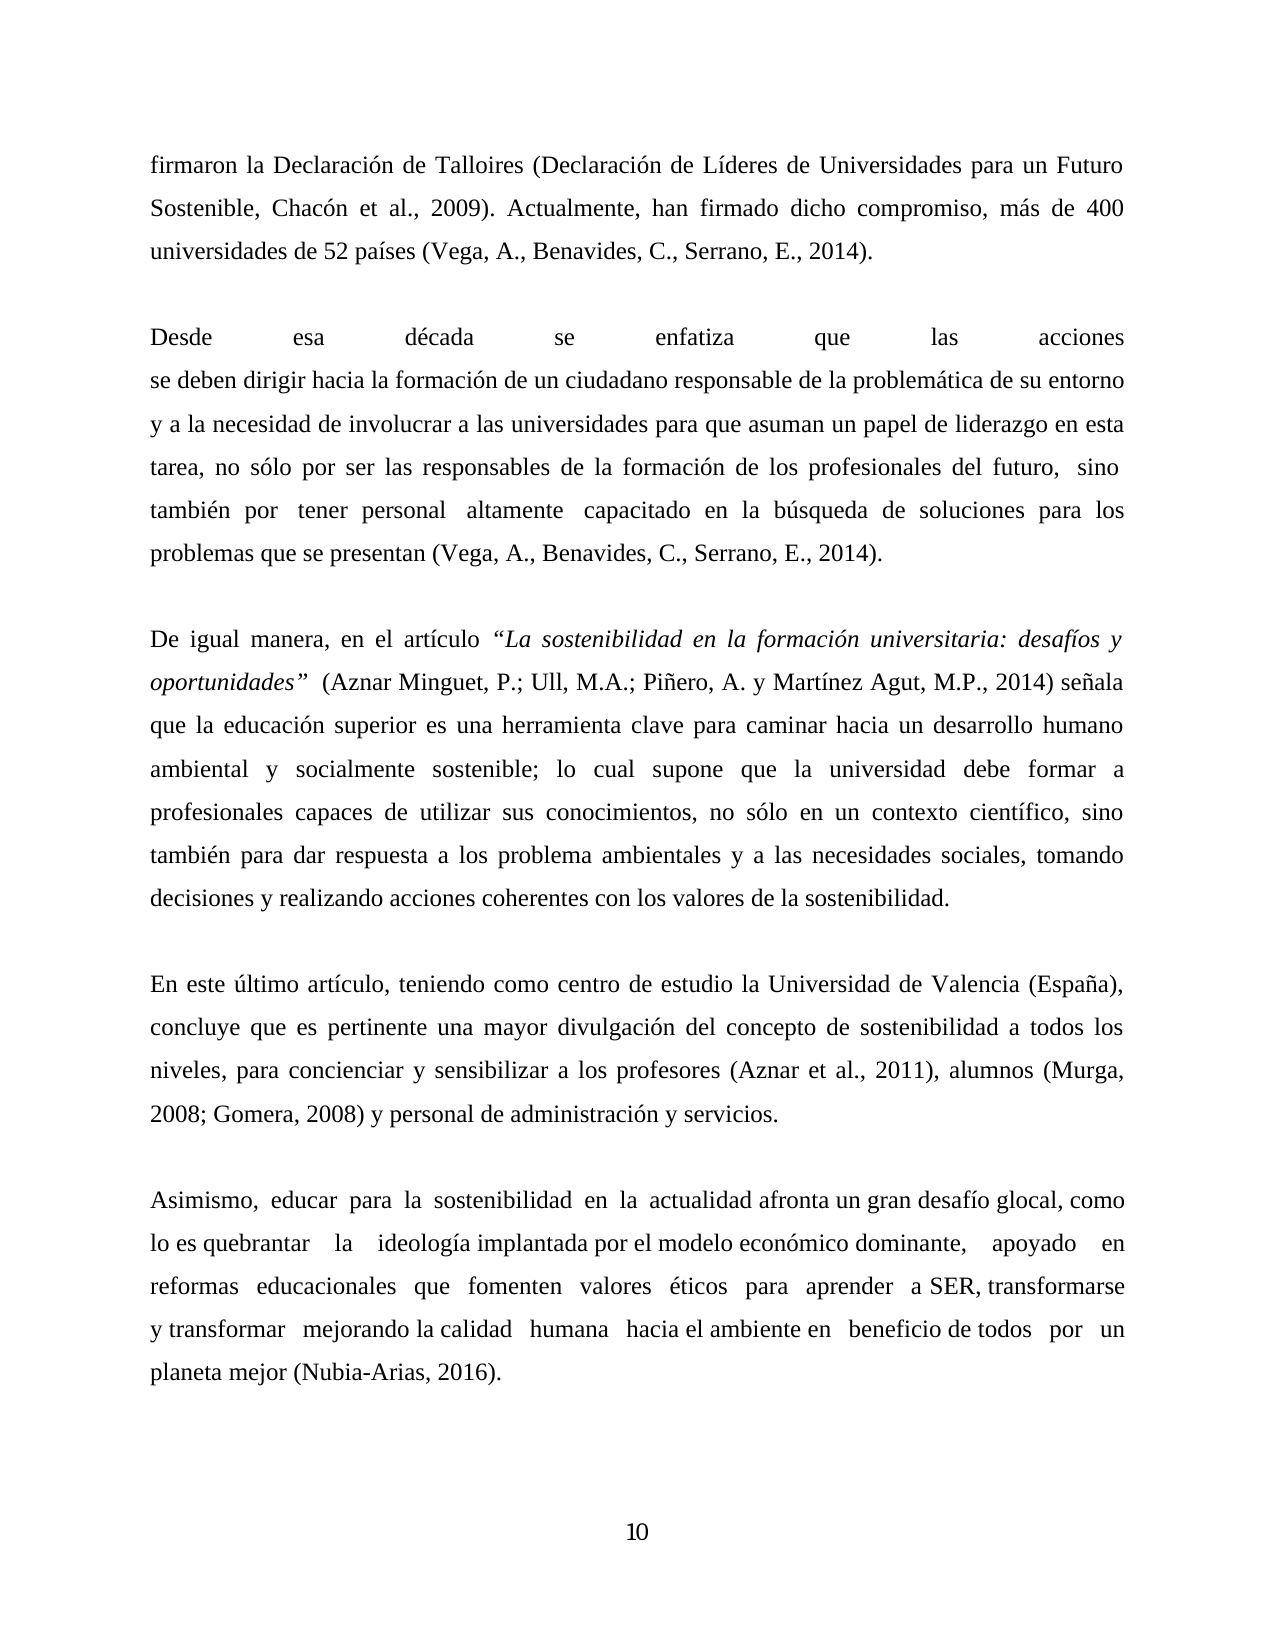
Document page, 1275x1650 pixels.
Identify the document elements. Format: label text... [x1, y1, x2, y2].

text Desde esa década se enfatiza que las acciones se deben dirigir hacia la formación de un ciudadano responsable de la problemática de su entorno y a la necesidad de involucrar a las universidades para que asuman un papel de liderazgo en esta tarea, no sólo por ser las responsables de la formación de los profesionales del futuro, sino también por tener personal altamente capacitado en la búsqueda de soluciones para los problemas que se presentan (Vega, A., Benavides, C., Serrano, E., 2014). [150, 322, 1125, 567]
text En este último artículo, teniendo como centro de estudio la Universidad de Valencia (España), concluye que es pertinente una mayor divulgación del concepto de sostenibilidad a todos los niveles, para concienciar y sensibilizar a los profesores (Aznar et al., 2011), alumnos (Murga, 2008; Gomera, 2008) y personal de administración y servicios. [150, 969, 1125, 1127]
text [150, 150, 1125, 265]
text Asimismo, educar para la sostenibilidad en la actualidad afronta un gran desafío glocal, como lo es quebrantar la ideología implantada por el modelo económico dominante, apoyado en reformas educacionales que fomenten valores éticos para aprender a SER, transformarse y transformar mejorando la calidad humana hacia el ambiente en beneficio de todos por un planeta mejor (Nubia-Arias, 2016). [150, 1185, 1125, 1386]
text De igual manera, en el artículo “La sostenibilidad en la formación universitaria: desafíos y oportunidades” (Aznar Minguet, P.; Ull, M.A.; Piñero, A. y Martínez Agut, M.P., 2014) señala que la educación superior es una herramienta clave para caminar hacia un desarrollo humano ambiental y socialmente sostenible; lo cual supone que la universidad debe formar a profesionales capaces de utilizar sus conocimientos, no sólo en un contexto científico, sino también para dar respuesta a los problema ambientales y a las necesidades sociales, tomando decisiones y realizando acciones coherentes con los valores de la sostenibilidad. [150, 624, 1125, 912]
